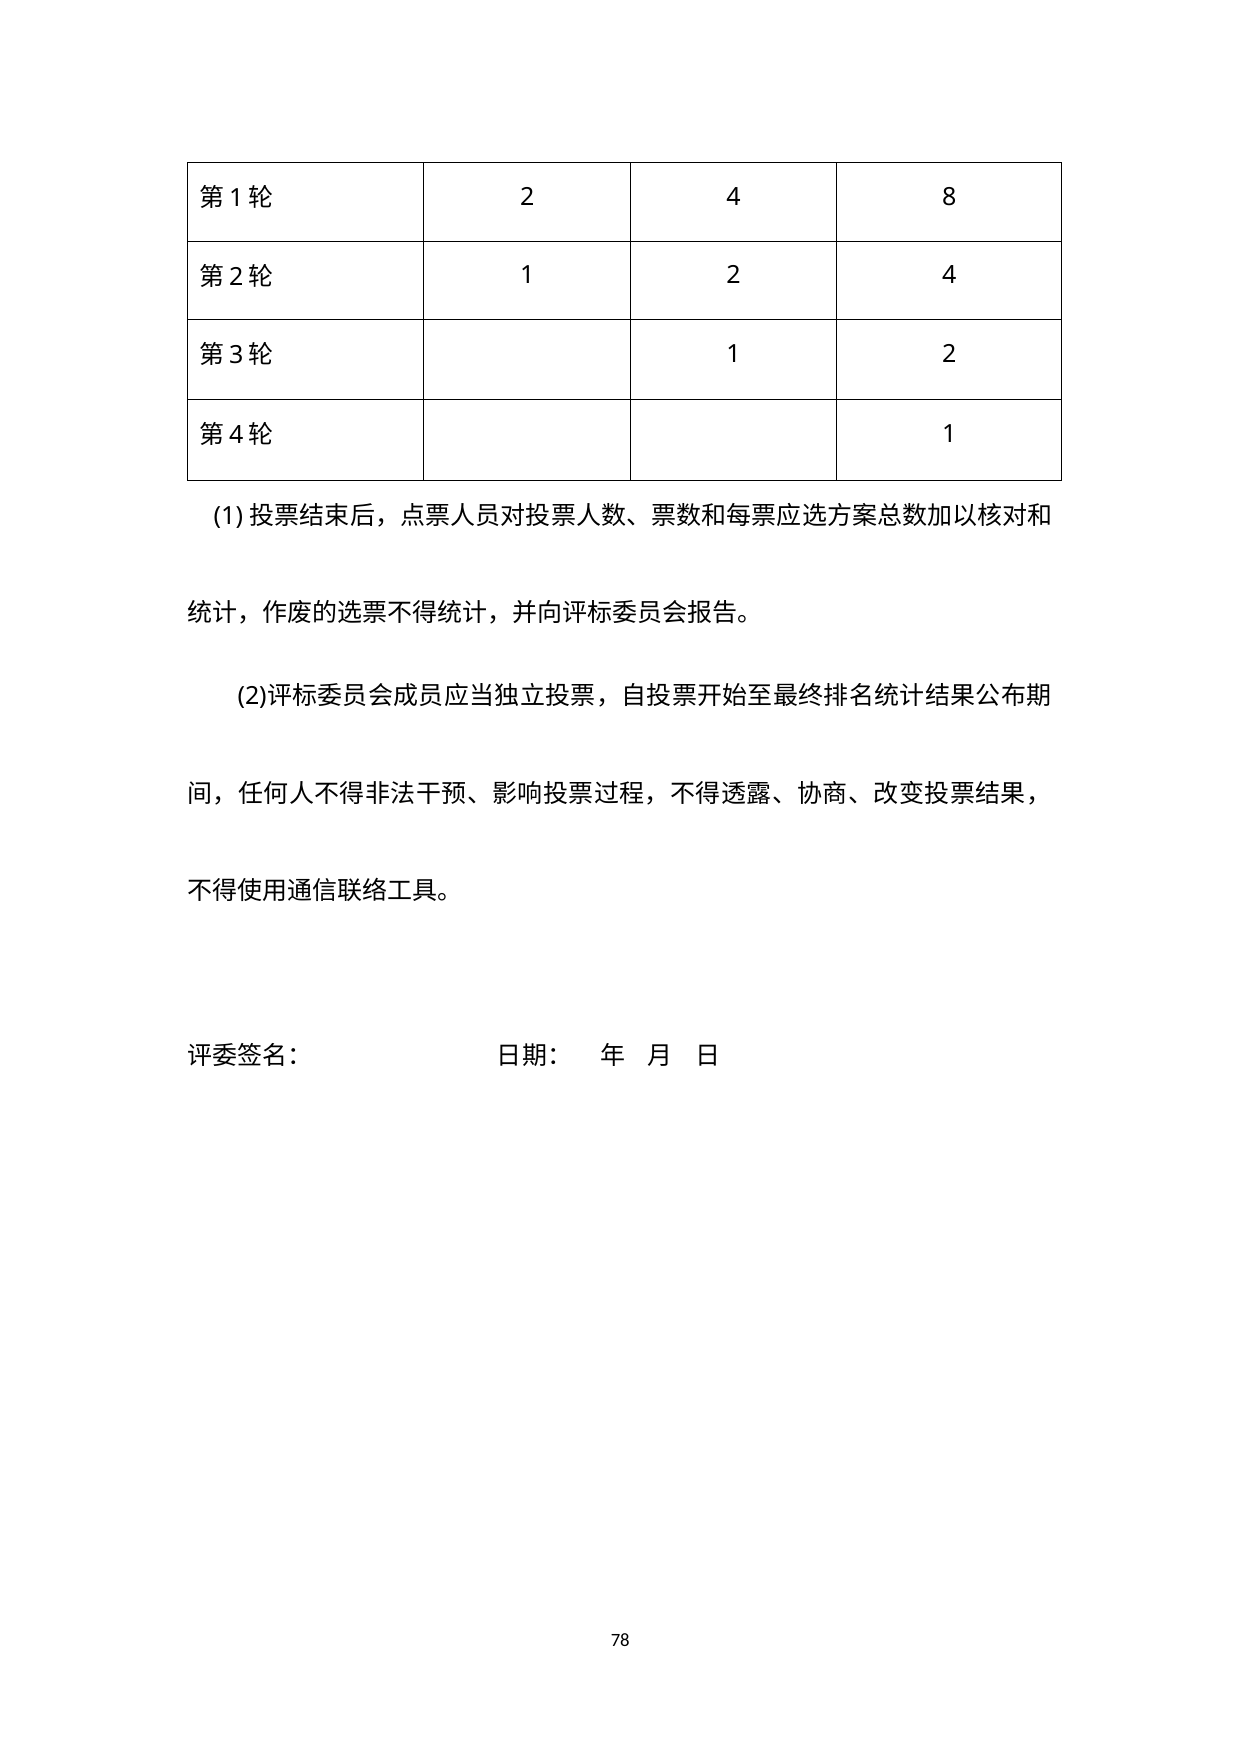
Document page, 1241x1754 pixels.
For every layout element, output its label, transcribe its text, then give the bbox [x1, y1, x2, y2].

table_cell 4 [837, 242, 1061, 319]
table_cell 2 [631, 242, 836, 319]
table_cell 4 [631, 163, 836, 241]
table_cell 第1轮 [188, 163, 423, 241]
table_cell 1 [631, 320, 836, 399]
text (2)评标委员会成员应当独立投票，自投票开始至最终排名统计结果公布期间，任何人不得非法干预、影响投票过程，不得透露、协商、改变投票结果，不得使用通信联络工具。 [187, 661, 1053, 921]
table_cell [424, 400, 630, 480]
table_cell 第3轮 [188, 320, 423, 399]
table_cell 1 [424, 242, 630, 319]
table_cell 8 [837, 163, 1061, 241]
table_cell [631, 400, 836, 480]
table_cell 2 [424, 163, 630, 241]
table_cell 第4轮 [188, 400, 423, 480]
table_cell 1 [837, 400, 1061, 480]
text 评委签名： 日期： 年 月 日 [187, 1021, 1053, 1086]
text (1) 投票结束后，点票人员对投票人数、票数和每票应选方案总数加以核对和统计，作废的选票不得统计，并向评标委员会报告。 [187, 481, 1053, 643]
table_cell [424, 320, 630, 399]
table_cell 2 [837, 320, 1061, 399]
table_cell 第2轮 [188, 242, 423, 319]
